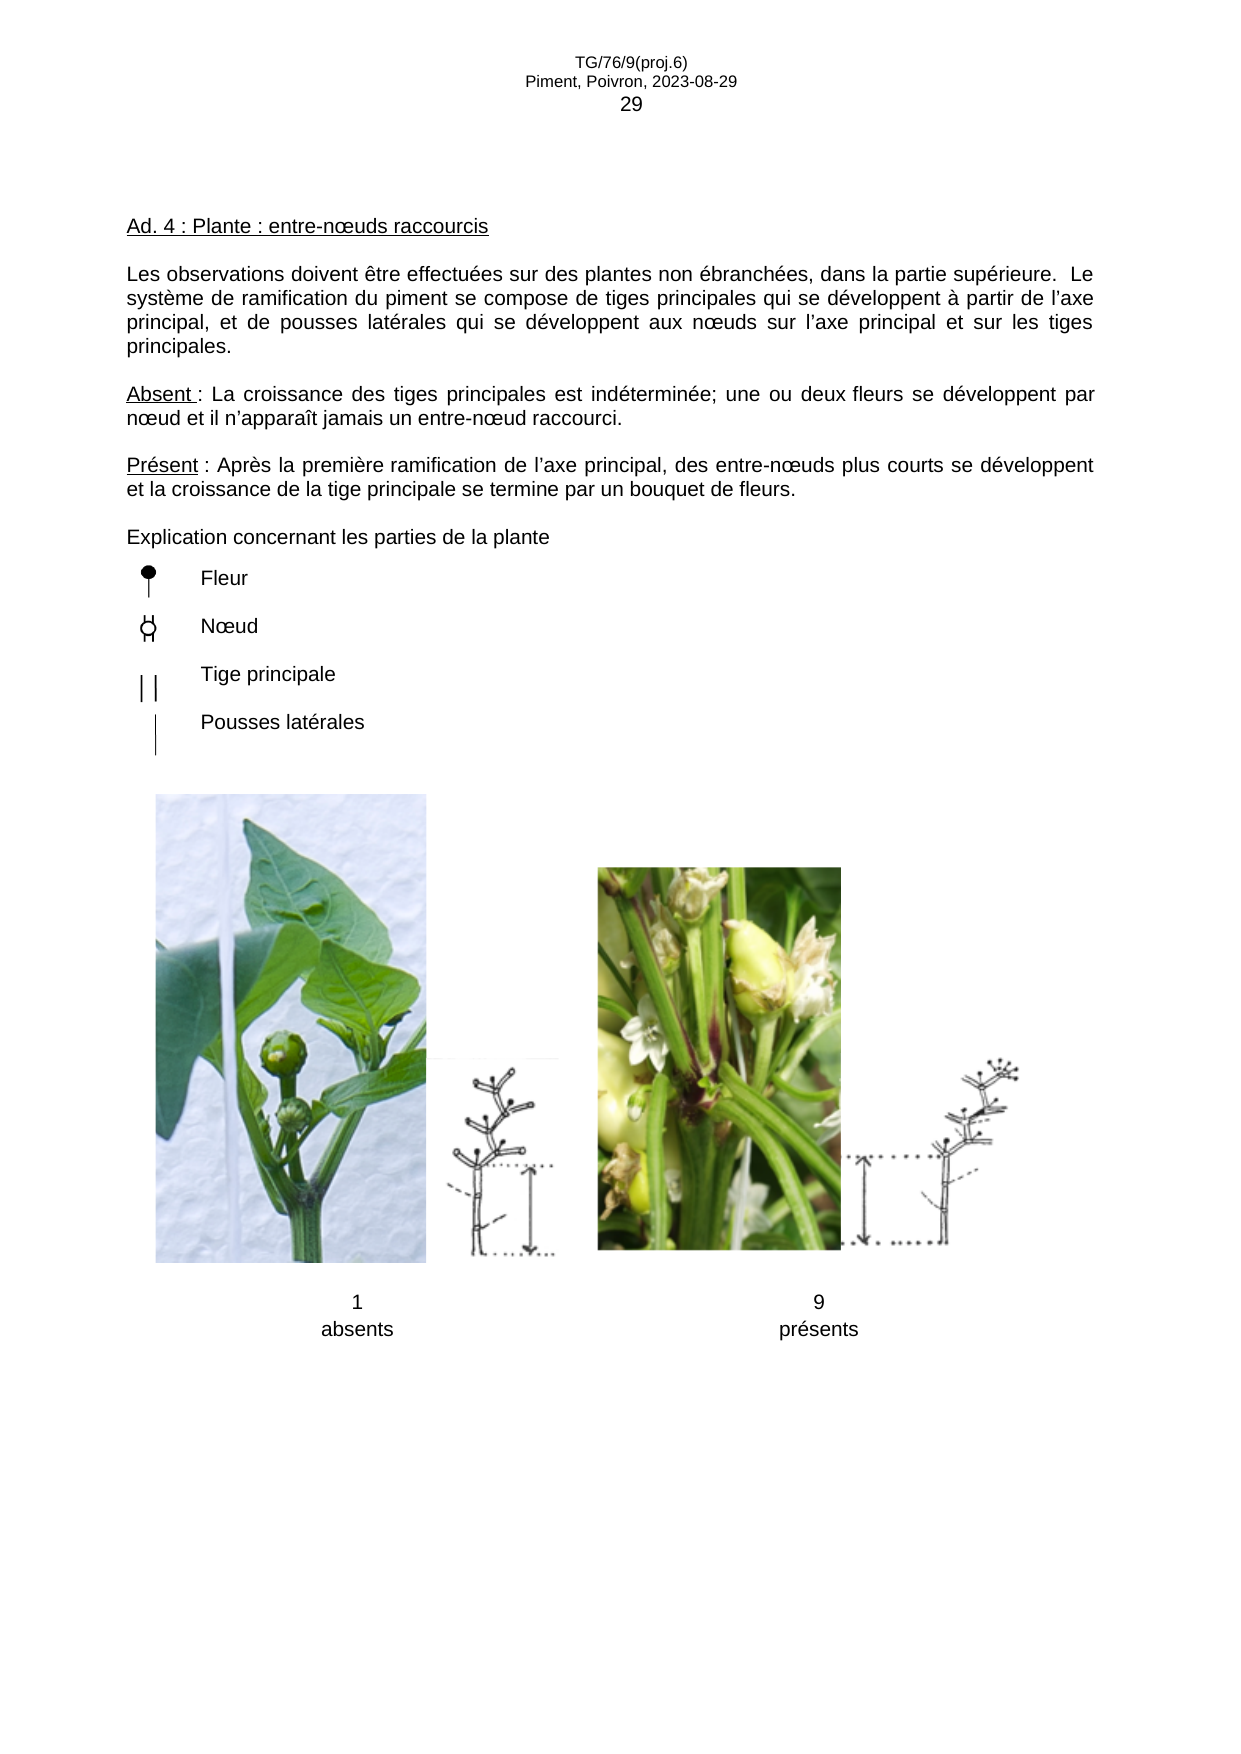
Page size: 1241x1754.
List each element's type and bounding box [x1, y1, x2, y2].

picture [155, 794, 559, 1263]
picture [595, 866, 1027, 1252]
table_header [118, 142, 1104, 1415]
picture [126, 549, 169, 769]
